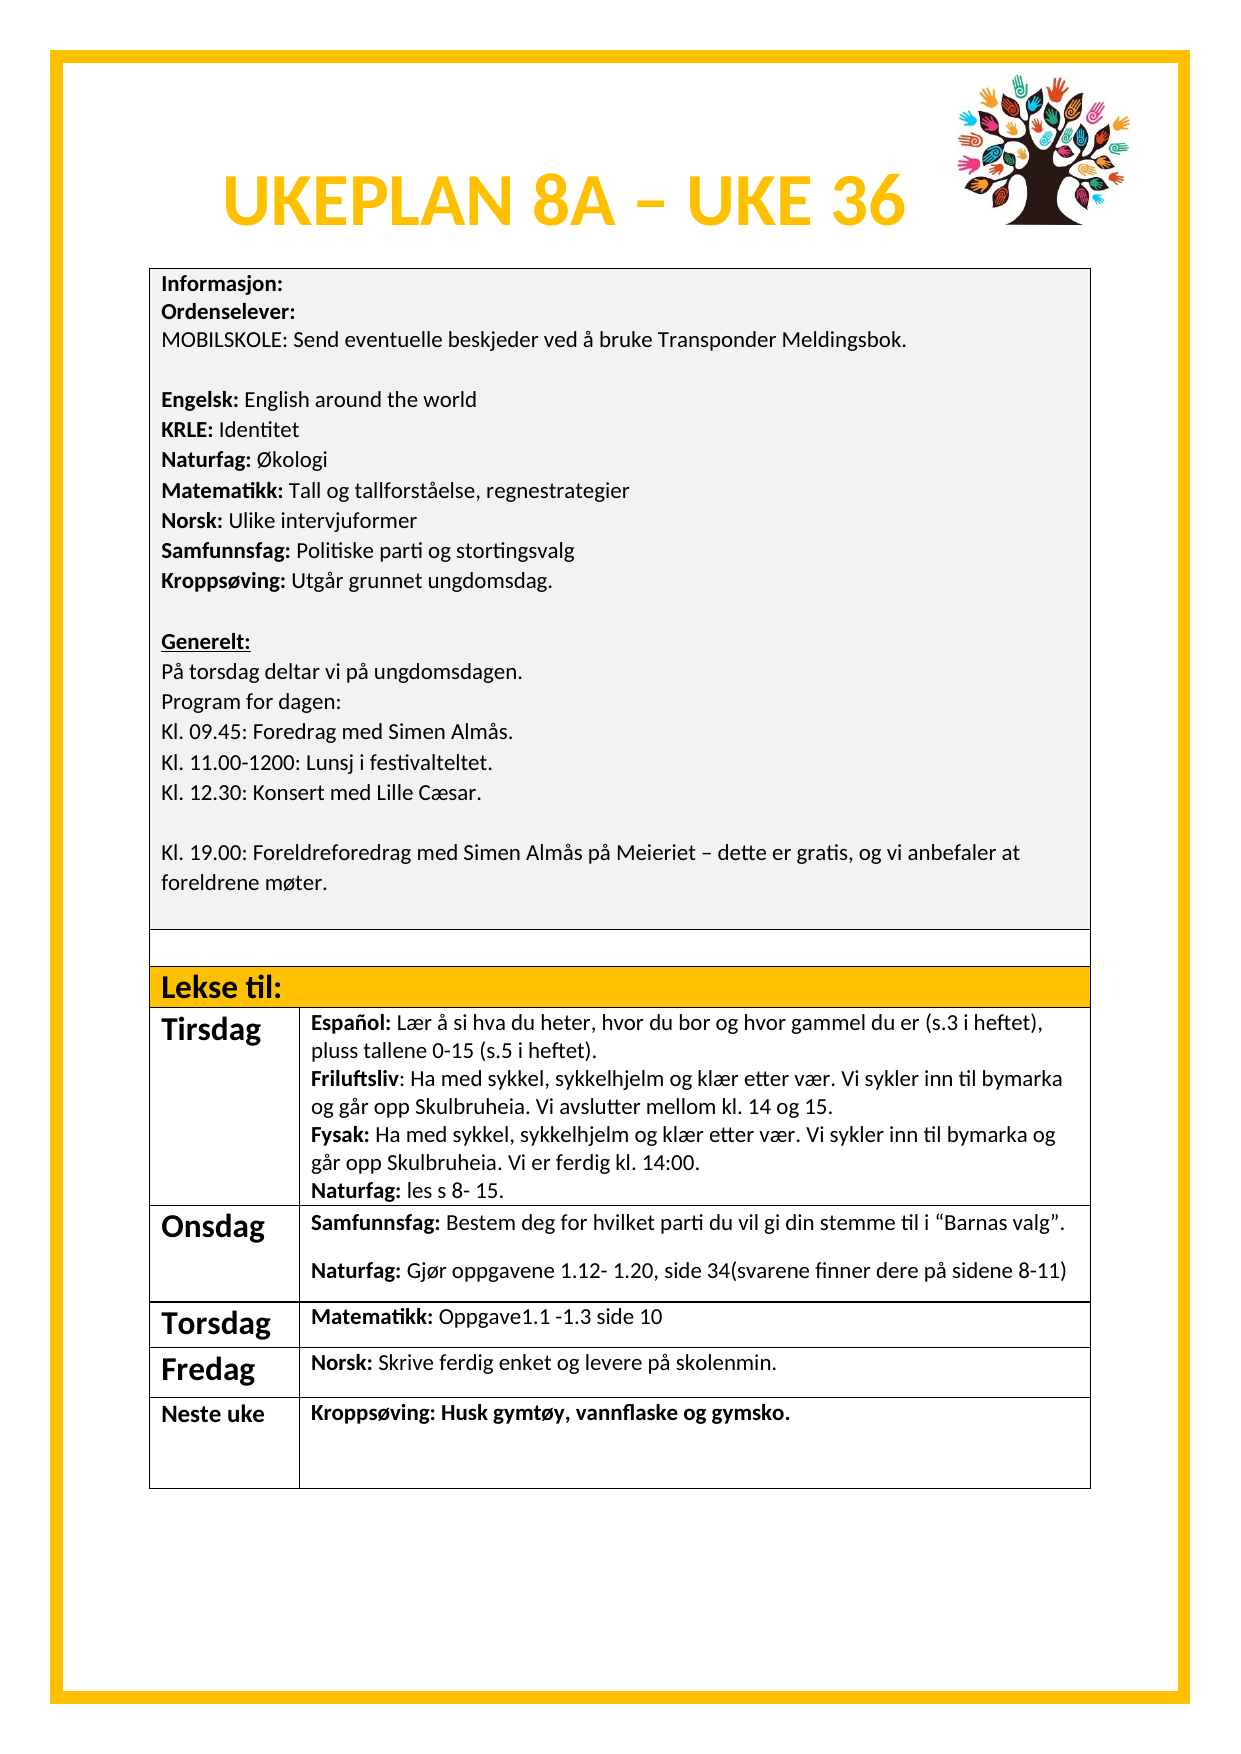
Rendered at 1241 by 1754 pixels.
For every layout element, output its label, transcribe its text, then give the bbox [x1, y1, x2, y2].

table_cell Lekse til: [150, 967, 1090, 1007]
table_cell Torsdag [150, 1303, 299, 1347]
table_cell Samfunnsfag: Bestem deg for hvilket parti du vil gi din stemme til i “Barnas valg”. Naturfag: Gjør oppgavene 1.12- 1.20, side 34(svarene finner dere på sidene 8-11) [300, 1206, 1090, 1301]
table_cell Matematikk: Oppgave1.1 -1.3 side 10 [300, 1303, 1090, 1347]
table_header Informasjon: Ordenselever: MOBILSKOLE: Send eventuelle beskjeder ved å bruke Transponder Meldingsbok. Engelsk: English around the world KRLE: Identitet Naturfag: Økologi Matematikk: Tall og tallforståelse, regnestrategier Norsk: Ulike intervjuformer Samfunnsfag: Politiske parti og stortingsvalg Kroppsøving: Utgår grunnet ungdomsdag. Generelt: På torsdag deltar vi på ungdomsdagen. Program for dagen: Kl. 09.45: Foredrag med Simen Almås. Kl. 11.00-1200: Lunsj i festivalteltet. Kl. 12.30: Konsert med Lille Cæsar. Kl. 19.00: Foreldreforedrag med Simen Almås på Meieriet – dette er gratis, og vi anbefaler at foreldrene møter. [150, 269, 1090, 929]
table_cell Norsk: Skrive ferdig enket og levere på skolenmin. [300, 1348, 1090, 1397]
table_cell Onsdag [150, 1206, 299, 1301]
table_cell Kroppsøving: Husk gymtøy, vannflaske og gymsko. [300, 1398, 1090, 1488]
text UKEPLAN 8A – UKE 36 [222, 75, 1165, 244]
table_cell Tirsdag [150, 1008, 299, 1204]
table_cell Español: Lær å si hva du heter, hvor du bor og hvor gammel du er (s.3 i heftet), pluss tallene 0-15 (s.5 i heftet). Friluftsliv: Ha med sykkel, sykkelhjelm og klær etter vær. Vi sykler inn til bymarka og går opp Skulbruheia. Vi avslutter mellom kl. 14 og 15. Fysak: Ha med sykkel, sykkelhjelm og klær etter vær. Vi sykler inn til bymarka og går opp Skulbruheia. Vi er ferdig kl. 14:00. Naturfag: les s 8- 15. [300, 1008, 1090, 1204]
table_cell Neste uke [150, 1398, 299, 1488]
table_cell Fredag [150, 1348, 299, 1397]
picture [957, 75, 1130, 225]
table_cell [150, 930, 1090, 966]
